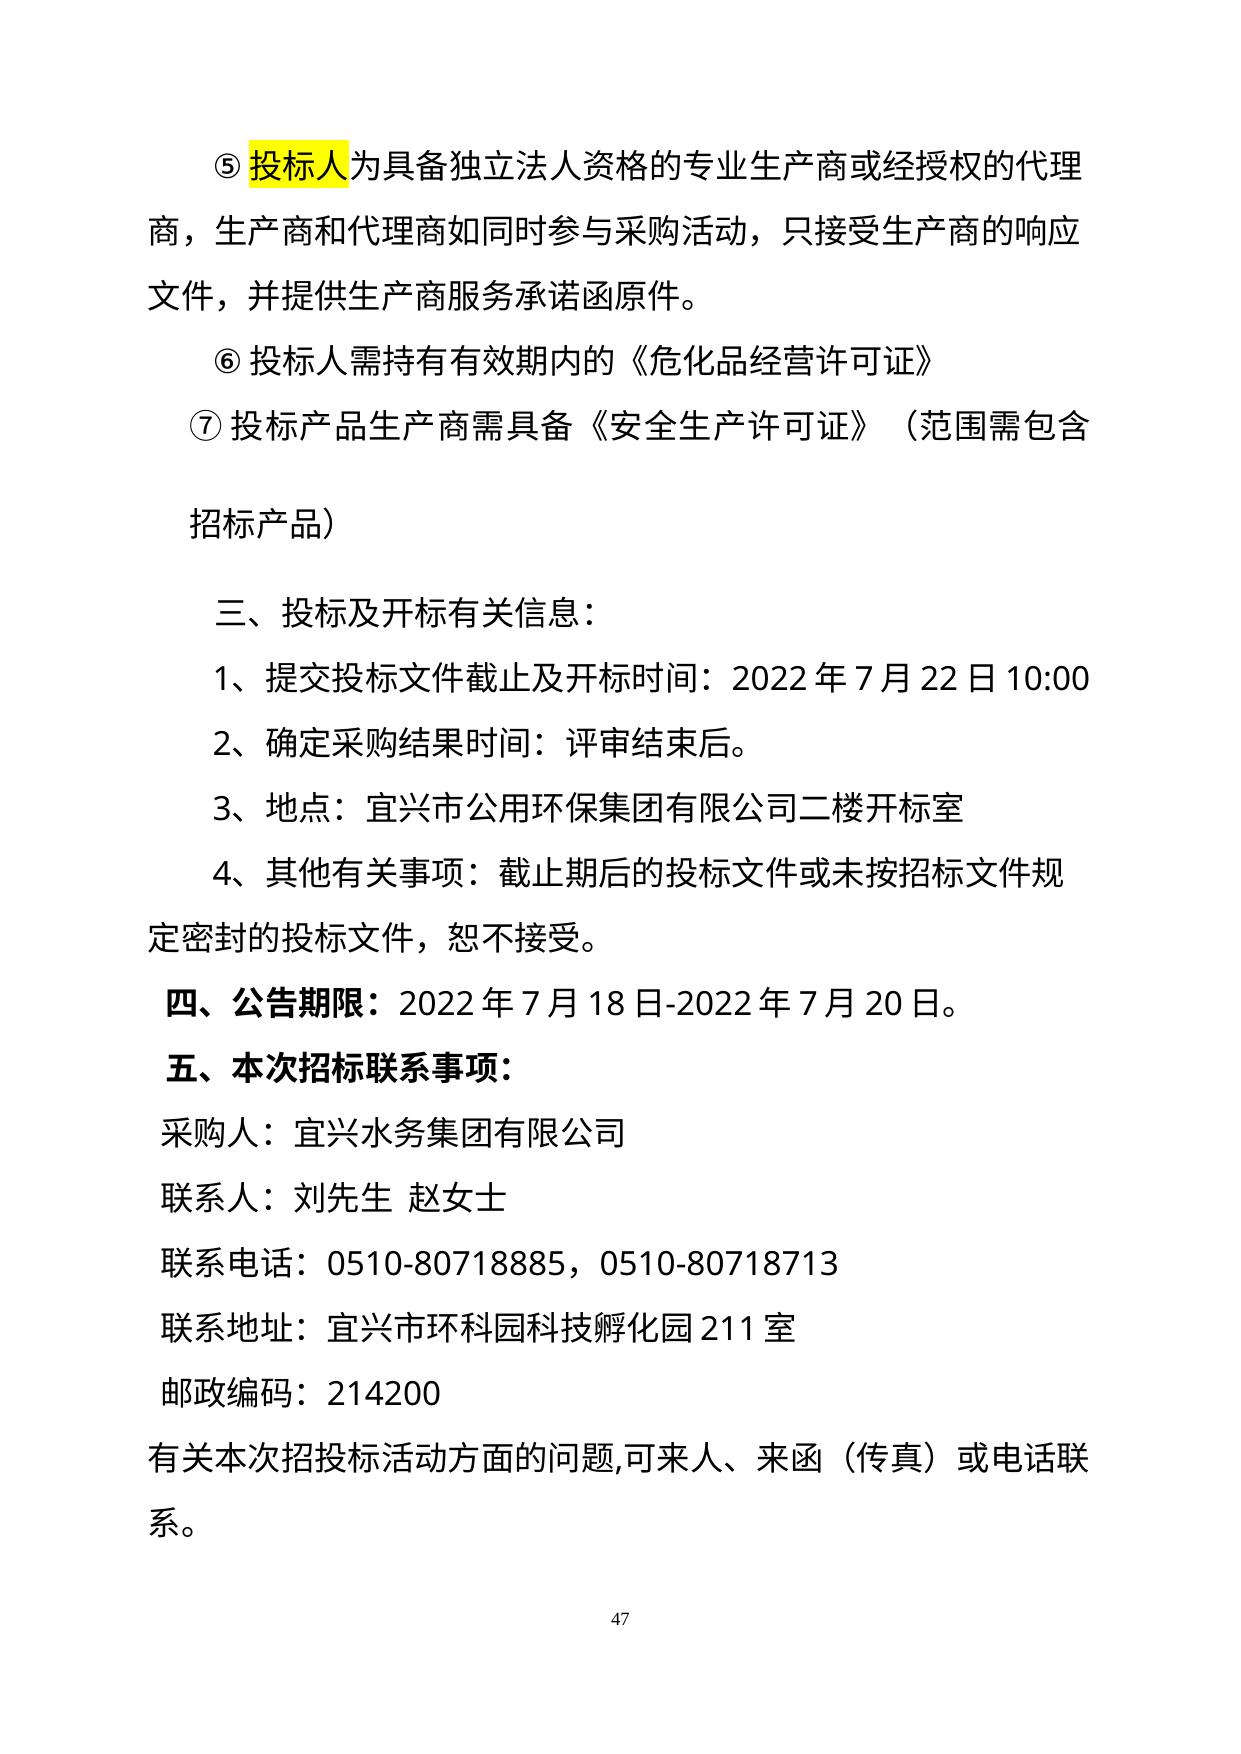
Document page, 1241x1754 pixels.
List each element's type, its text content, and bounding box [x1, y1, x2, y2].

table_header 采购人：宜兴水务集团有限公司 联系人：刘先生 赵女士 联系电话：0510-80718885，0510-80718713 联系地址：宜兴市环科园科技孵化园211室 邮政编码：214200 [148, 1098, 1032, 1423]
text 有关本次招投标活动方面的问题,可来人、来函（传真）或电话联系。 [148, 1423, 1092, 1553]
text 五、本次招标联系事项： [148, 1033, 1092, 1098]
text ⑥投标人需持有有效期内的《危化品经营许可证》 [148, 327, 1092, 392]
text 4、其他有关事项：截止期后的投标文件或未按招标文件规定密封的投标文件，恕不接受。 [148, 838, 1092, 968]
text 三、投标及开标有关信息： [148, 578, 1092, 643]
text ⑦投标产品生产商需具备《安全生产许可证》（范围需包含招标产品） [189, 392, 1092, 554]
text 四、公告期限：2022年7月18日-2022年7月20日。 [148, 968, 1092, 1033]
text 1、提交投标文件截止及开标时间：2022年7月22日10:00 [148, 643, 1092, 708]
text 3、地点：宜兴市公用环保集团有限公司二楼开标室 [148, 773, 1092, 838]
text ⑤投标人为具备独立法人资格的专业生产商或经授权的代理商，生产商和代理商如同时参与采购活动，只接受生产商的响应文件，并提供生产商服务承诺函原件。 [148, 132, 1092, 327]
text 2、确定采购结果时间：评审结束后。 [148, 708, 1092, 773]
